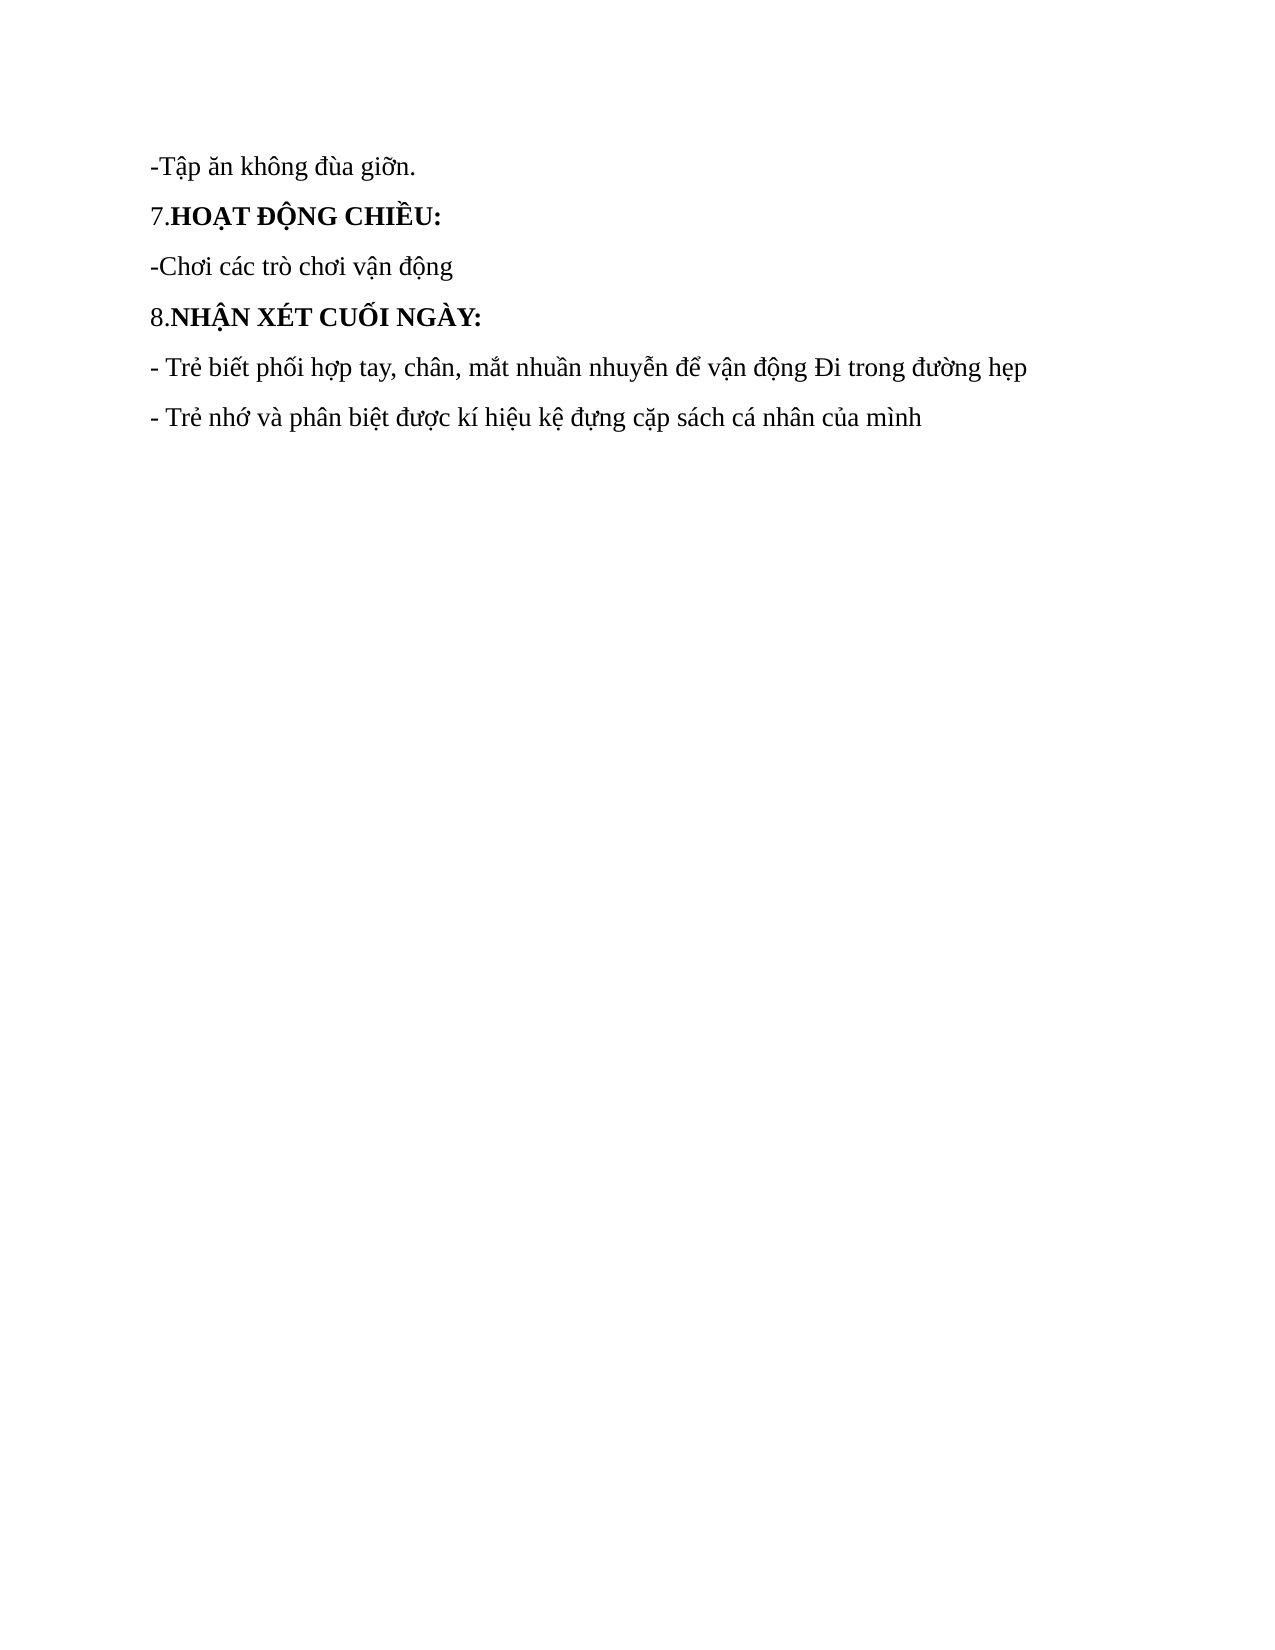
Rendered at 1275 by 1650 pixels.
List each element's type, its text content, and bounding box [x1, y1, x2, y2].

text 8.NHẬN XÉT CUỐI NGÀY: [150, 301, 1125, 332]
text - Trẻ nhớ và phân biệt được kí hiệu kệ đựng cặp sách cá nhân của mình [150, 401, 1125, 432]
text -Tập ăn không đùa giỡn. [150, 150, 1125, 181]
text 7.HOẠT ĐỘNG CHIỀU: [150, 200, 1125, 231]
text - Trẻ biết phối hợp tay, chân, mắt nhuần nhuyễn để vận động Đi trong đường hẹp [150, 351, 1125, 382]
text -Chơi các trò chơi vận động [150, 250, 1125, 282]
